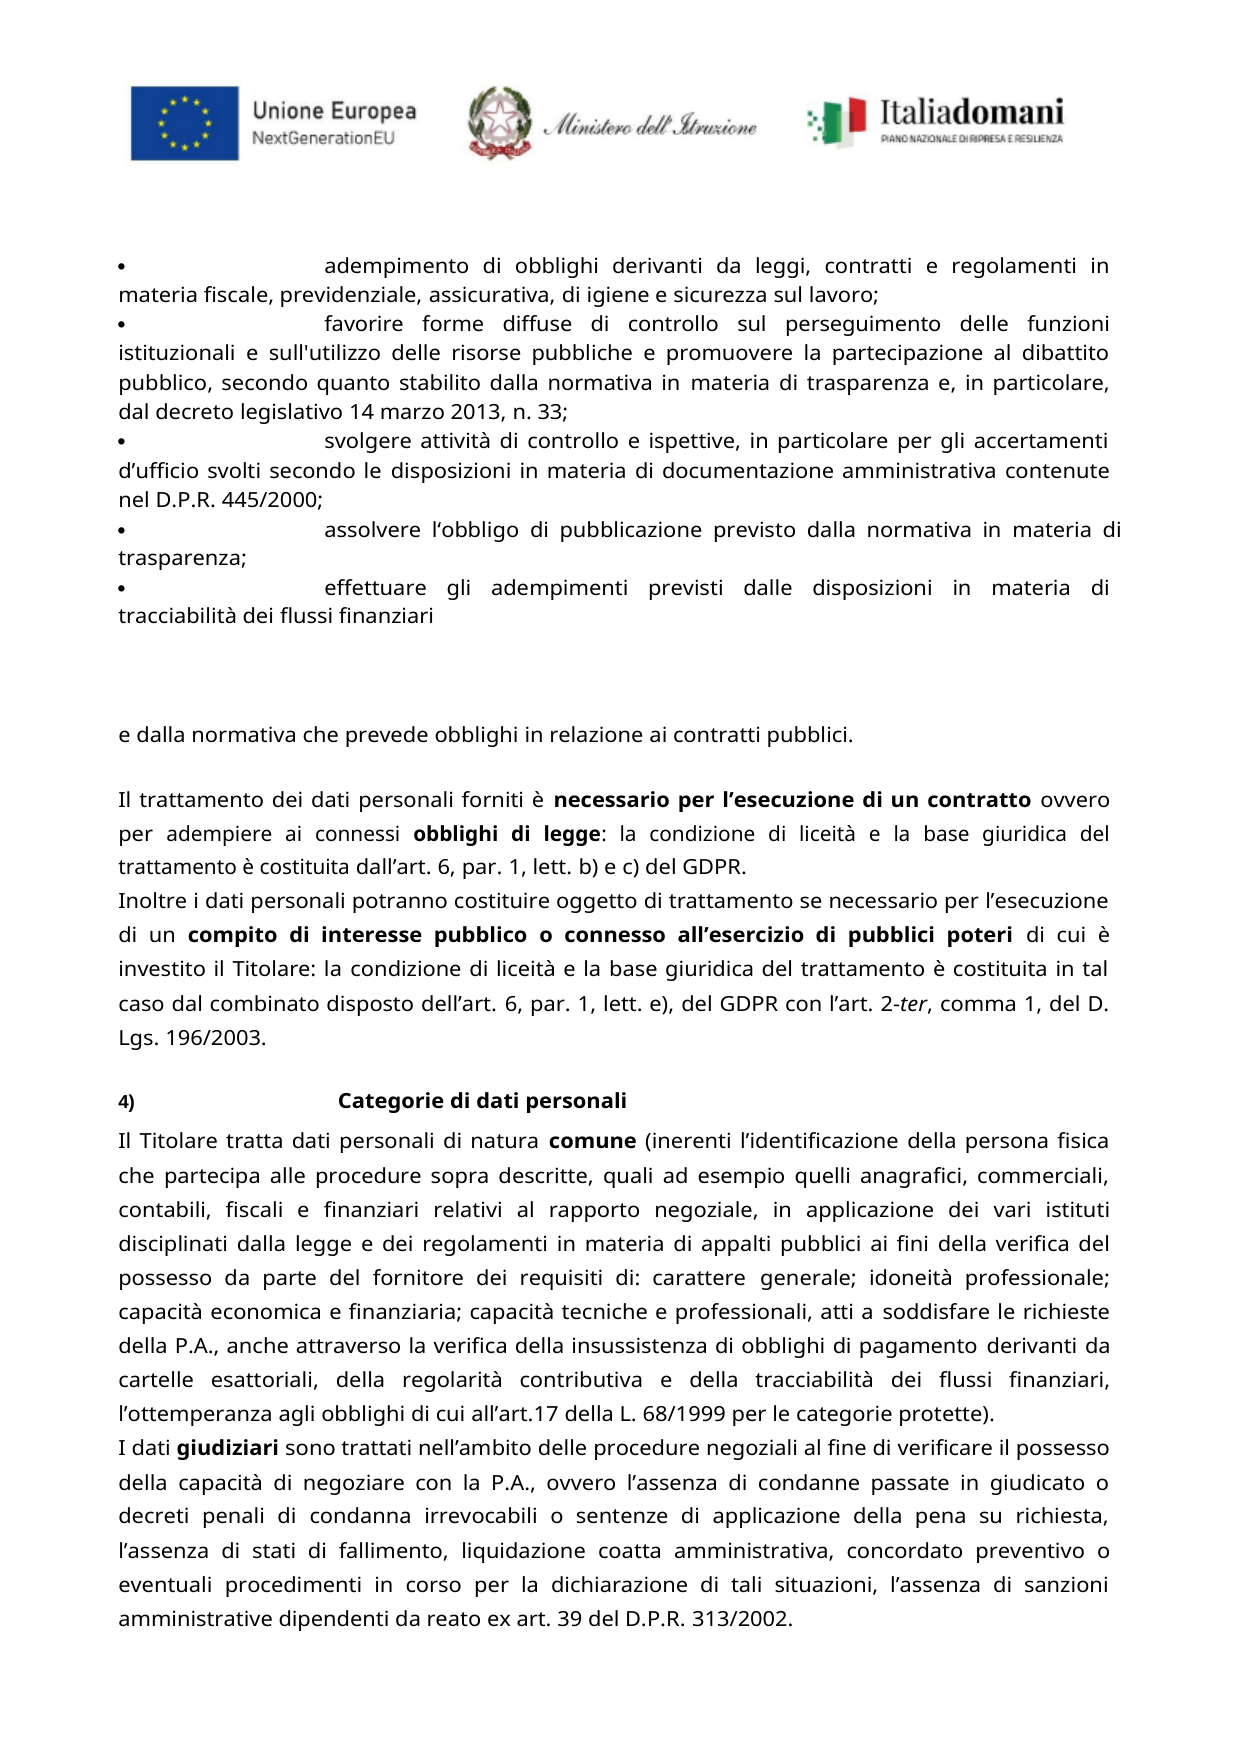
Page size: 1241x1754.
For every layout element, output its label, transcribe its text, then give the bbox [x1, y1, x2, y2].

list favorire forme diffuse di controllo sul perseguimento delle funzioni istituzionali e sull'utilizzo delle risorse pubbliche e promuovere la partecipazione al dibattito pubblico, secondo quanto stabilito dalla normativa in materia di trasparenza e, in particolare, dal decreto legislativo 14 marzo 2013, n. 33; [118, 309, 1110, 426]
text Il Titolare tratta dati personali di natura comune (inerenti l’identificazione della persona fisica che partecipa alle procedure sopra descritte, quali ad esempio quelli anagrafici, commerciali, contabili, fiscali e finanziari relativi al rapporto negoziale, in applicazione dei vari istituti disciplinati dalla legge e dei regolamenti in materia di appalti pubblici ai fini della verifica del possesso da parte del fornitore dei requisiti di: carattere generale; idoneità professionale; capacità economica e finanziaria; capacità tecniche e professionali, atti a soddisfare le richieste della P.A., anche attraverso la verifica della insussistenza di obblighi di pagamento derivanti da cartelle esattoriali, della regolarità contributiva e della tracciabilità dei flussi finanziari, l’ottemperanza agli obblighi di cui all’art.17 della L. 68/1999 per le categorie protette). [118, 1127, 1110, 1428]
list assolvere l‘obbligo di pubblicazione previsto dalla normativa in materia di trasparenza; [118, 515, 1122, 572]
subtitle Categorie di dati personali [118, 1086, 1122, 1114]
text Il trattamento dei dati personali forniti è necessario per l’esecuzione di un contratto ovvero per adempiere ai connessi obblighi di legge: la condizione di liceità e la base giuridica del trattamento è costituita dall’art. 6, par. 1, lett. b) e c) del GDPR. [118, 785, 1110, 881]
list adempimento di obblighi derivanti da leggi, contratti e regolamenti in materia fiscale, previdenziale, assicurativa, di igiene e sicurezza sul lavoro; [118, 251, 1110, 308]
text I dati giudiziari sono trattati nell’ambito delle procedure negoziali al fine di verificare il possesso della capacità di negoziare con la P.A., ovvero l’assenza di condanne passate in giudicato o decreti penali di condanna irrevocabili o sentenze di applicazione della pena su richiesta, l’assenza di stati di fallimento, liquidazione coatta amministrativa, concordato preventivo o eventuali procedimenti in corso per la dichiarazione di tali situazioni, l’assenza di sanzioni amministrative dipendenti da reato ex art. 39 del D.P.R. 313/2002. [118, 1433, 1110, 1632]
text Inoltre i dati personali potranno costituire oggetto di trattamento se necessario per l’esecuzione di un compito di interesse pubblico o connesso all’esercizio di pubblici poteri di cui è investito il Titolare: la condizione di liceità e la base giuridica del trattamento è costituita in tal caso dal combinato disposto dell’art. 6, par. 1, lett. e), del GDPR con l’art. 2-ter, comma 1, del D. Lgs. 196/2003. [118, 886, 1110, 1051]
list svolgere attività di controllo e ispettive, in particolare per gli accertamenti d’ufficio svolti secondo le disposizioni in materia di documentazione amministrativa contenute nel D.P.R. 445/2000; [118, 426, 1110, 513]
list effettuare gli adempimenti previsti dalle disposizioni in materia di tracciabilità dei flussi finanziari [118, 573, 1110, 630]
picture [118, 73, 1093, 194]
list e dalla normativa che prevede obblighi in relazione ai contratti pubblici. [118, 720, 1110, 749]
